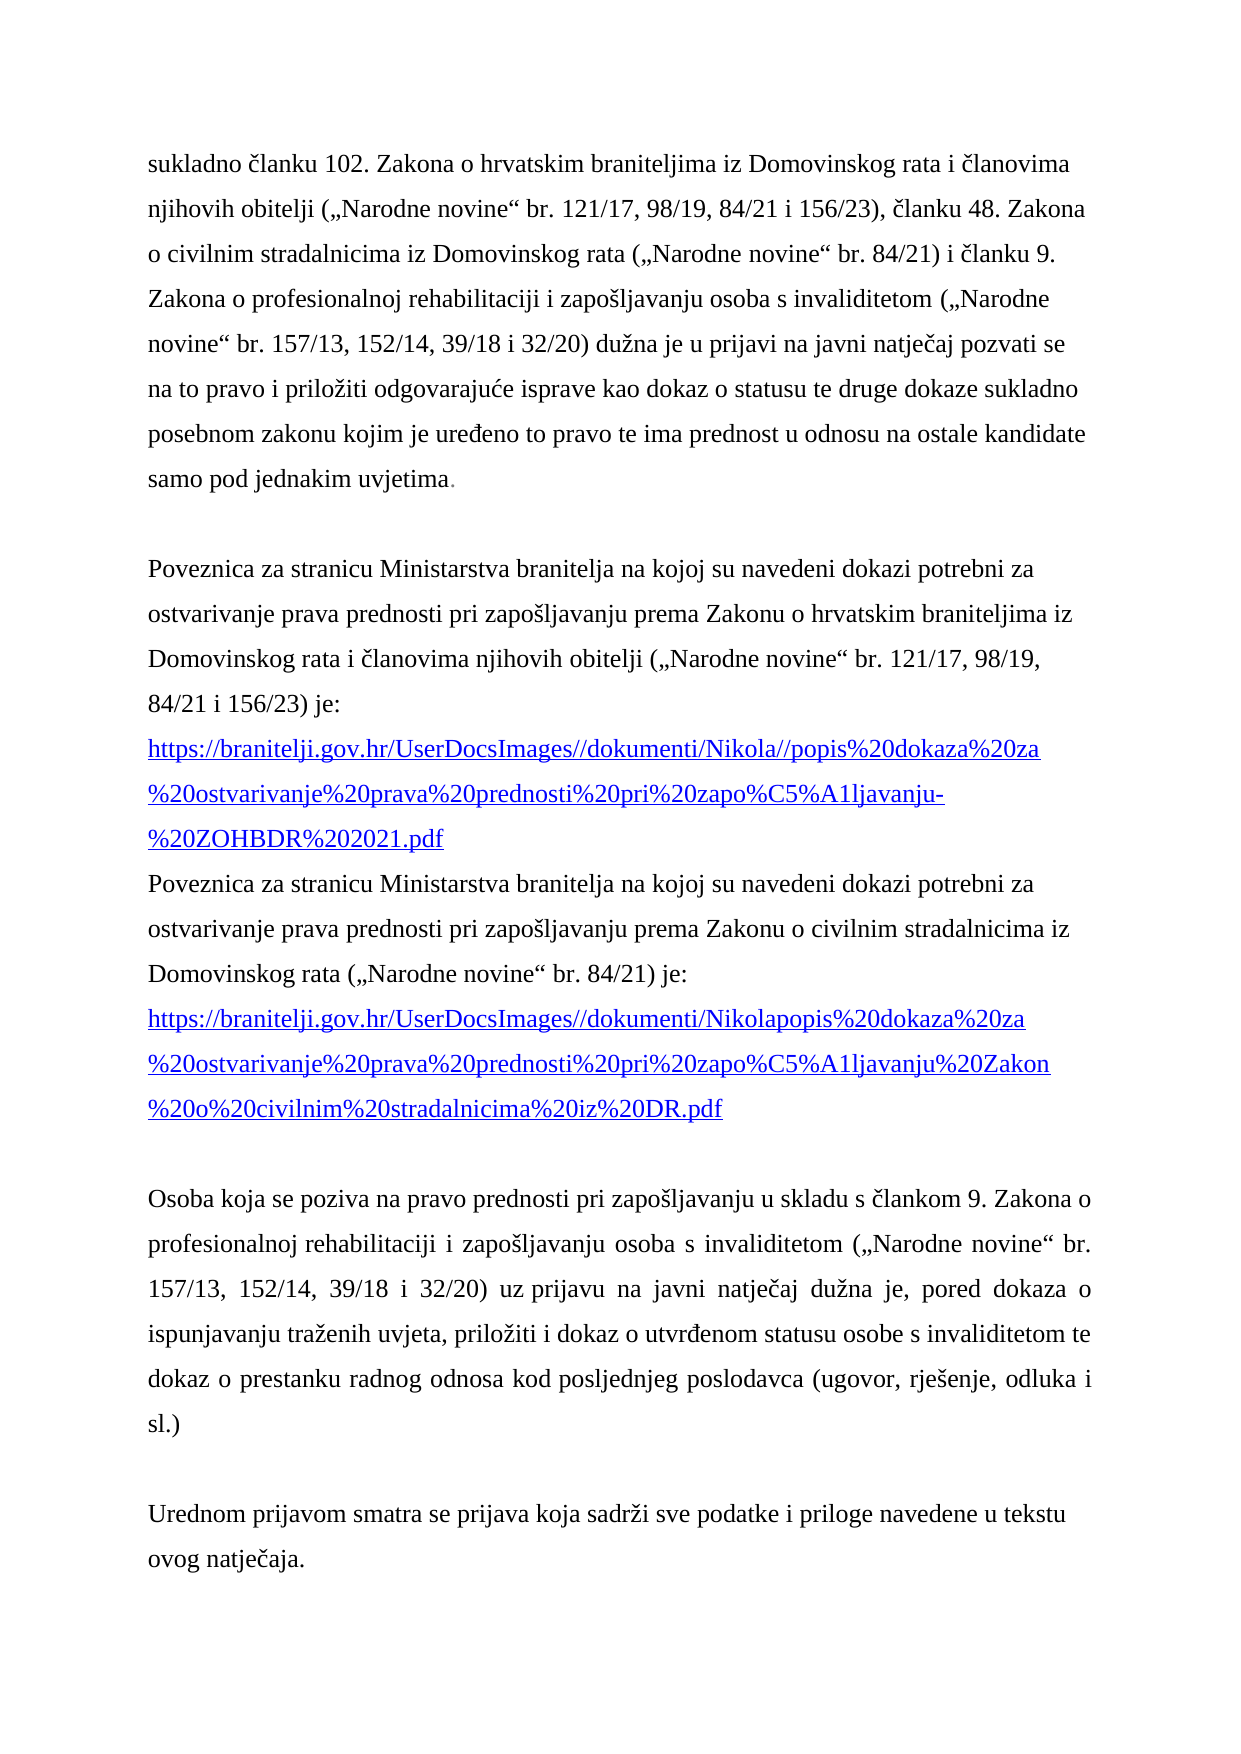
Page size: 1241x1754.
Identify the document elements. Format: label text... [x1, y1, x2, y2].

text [148, 1453, 1093, 1573]
text Osoba koja se poziva na pravo prednosti pri zapošljavanju u skladu s člankom 9. Zakona o profesionalnoj rehabilitaciji i zapošljavanju osoba s invaliditetom („Narodne novine“ br. 157/13, 152/14, 39/18 i 32/20) uz prijavu na javni natječaj dužna je, pored dokaza o ispunjavanju traženih uvjeta, priložiti i dokaz o utvrđenom statusu osobe s invaliditetom te dokaz o prestanku radnog odnosa kod posljednjeg poslodavca (ugovor, rješenje, odluka i sl.) [148, 1138, 1093, 1438]
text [148, 148, 1093, 493]
text Poveznica za stranicu Ministarstva branitelja na kojoj su navedeni dokazi potrebni za ostvarivanje prava prednosti pri zapošljavanju prema Zakonu o hrvatskim braniteljima iz Domovinskog rata i članovima njihovih obitelji („Narodne novine“ br. 121/17, 98/19, 84/21 i 156/23) je: https://branitelji.gov.hr/UserDocsImages//dokumenti/Nikola//popis%20dokaza%20za%20ostvarivanje%20prava%20prednosti%20pri%20zapo%C5%A1ljavanju-%20ZOHBDR%202021.pdf Poveznica za stranicu Ministarstva branitelja na kojoj su navedeni dokazi potrebni za ostvarivanje prava prednosti pri zapošljavanju prema Zakonu o civilnim stradalnicima iz Domovinskog rata („Narodne novine“ br. 84/21) je: https://branitelji.gov.hr/UserDocsImages//dokumenti/Nikolapopis%20dokaza%20za%20ostvarivanje%20prava%20prednosti%20pri%20zapo%C5%A1ljavanju%20Zakon%20o%20civilnim%20stradalnicima%20iz%20DR.pdf [148, 508, 1093, 1123]
